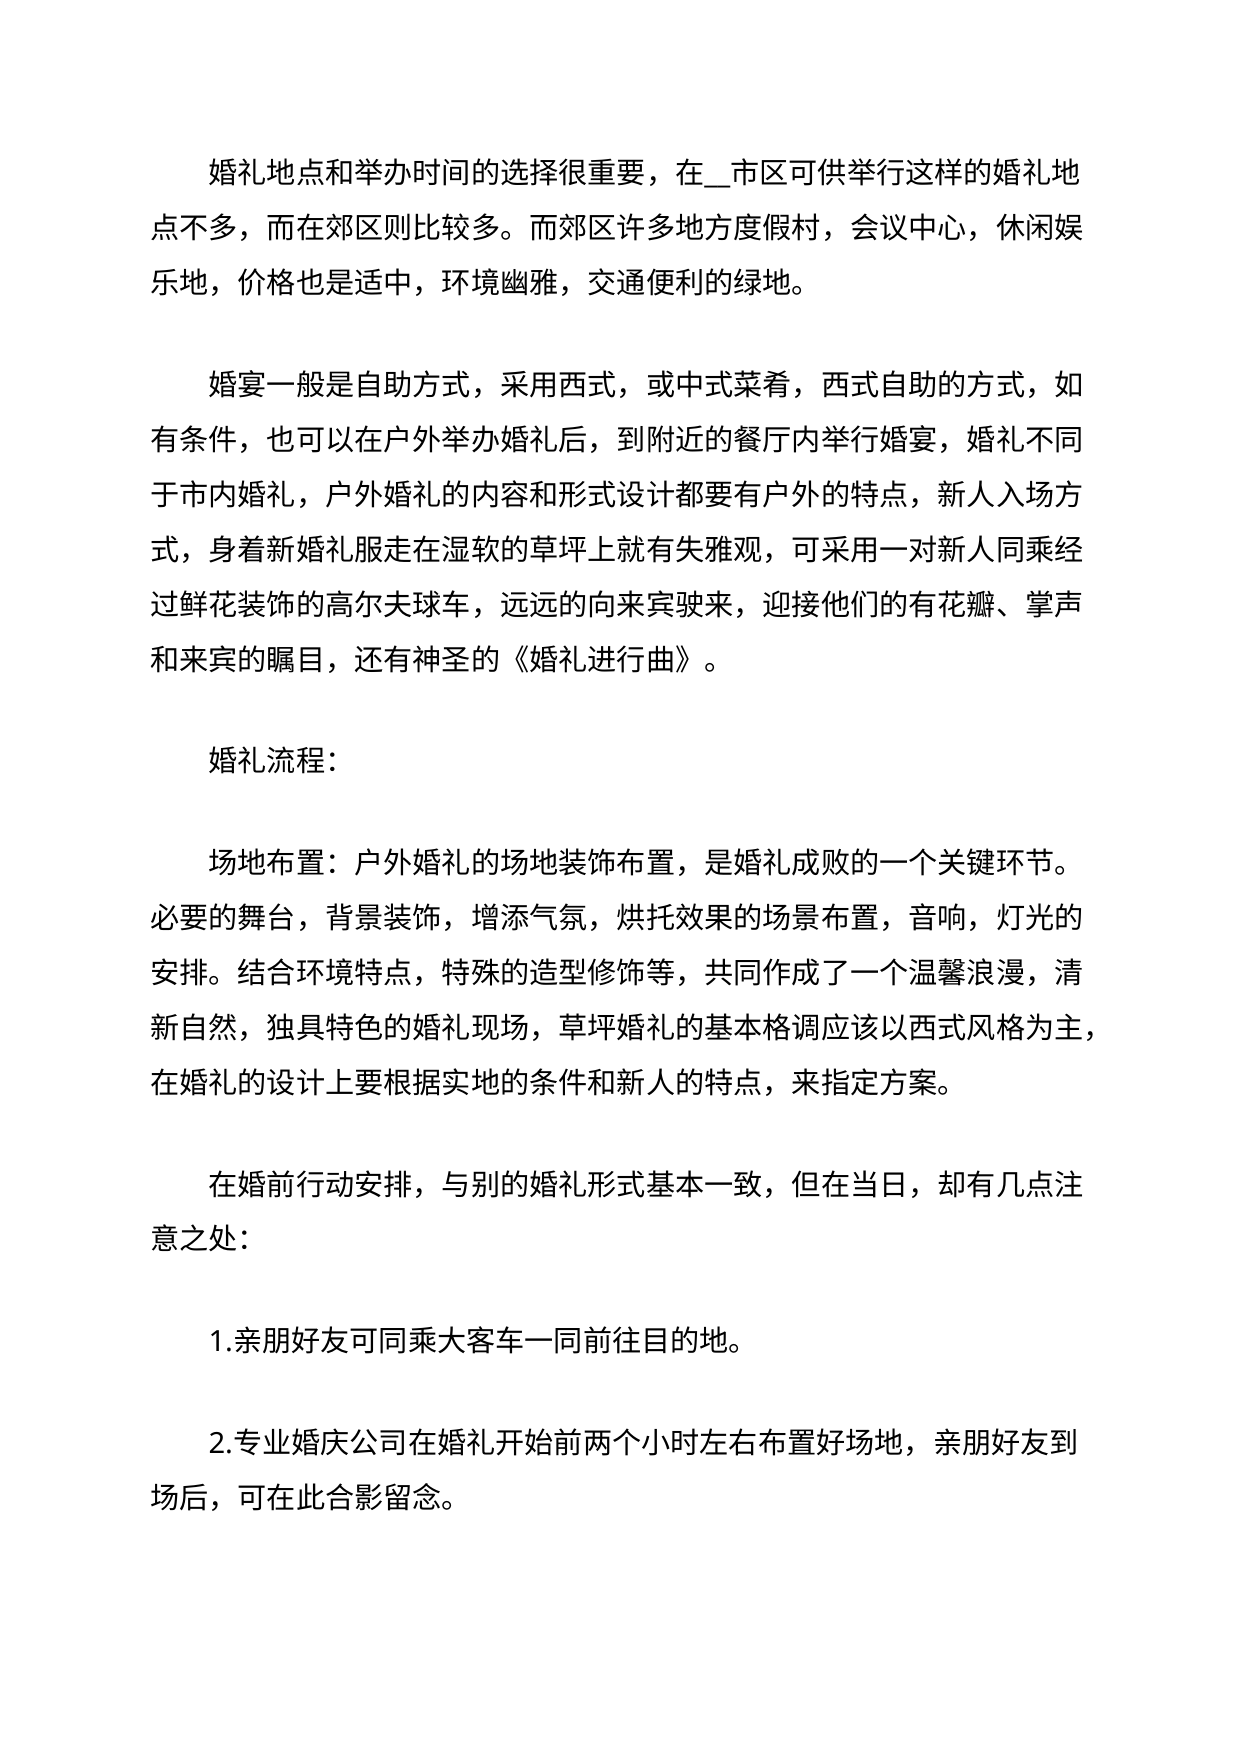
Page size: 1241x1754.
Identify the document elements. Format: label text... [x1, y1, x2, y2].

text 1.亲朋好友可同乘大客车一同前往目的地。 [150, 1318, 1090, 1360]
text 婚礼地点和举办时间的选择很重要，在__市区可供举行这样的婚礼地点不多，而在郊区则比较多。而郊区许多地方度假村，会议中心，休闲娱乐地，价格也是适中，环境幽雅，交通便利的绿地。 [150, 150, 1090, 302]
text 在婚前行动安排，与别的婚礼形式基本一致，但在当日，却有几点注意之处： [150, 1161, 1090, 1258]
text 2.专业婚庆公司在婚礼开始前两个小时左右布置好场地，亲朋好友到场后，可在此合影留念。 [150, 1420, 1090, 1517]
text 婚礼流程： [150, 738, 1090, 780]
text 场地布置：户外婚礼的场地装饰布置，是婚礼成败的一个关键环节。必要的舞台，背景装饰，增添气氛，烘托效果的场景布置，音响，灯光的安排。结合环境特点，特殊的造型修饰等，共同作成了一个温馨浪漫，清新自然，独具特色的婚礼现场，草坪婚礼的基本格调应该以西式风格为主，在婚礼的设计上要根据实地的条件和新人的特点，来指定方案。 [150, 840, 1090, 1102]
text 婚宴一般是自助方式，采用西式，或中式菜肴，西式自助的方式，如有条件，也可以在户外举办婚礼后，到附近的餐厅内举行婚宴，婚礼不同于市内婚礼，户外婚礼的内容和形式设计都要有户外的特点，新人入场方式，身着新婚礼服走在湿软的草坪上就有失雅观，可采用一对新人同乘经过鲜花装饰的高尔夫球车，远远的向来宾驶来，迎接他们的有花瓣、掌声和来宾的瞩目，还有神圣的《婚礼进行曲》。 [150, 362, 1090, 678]
